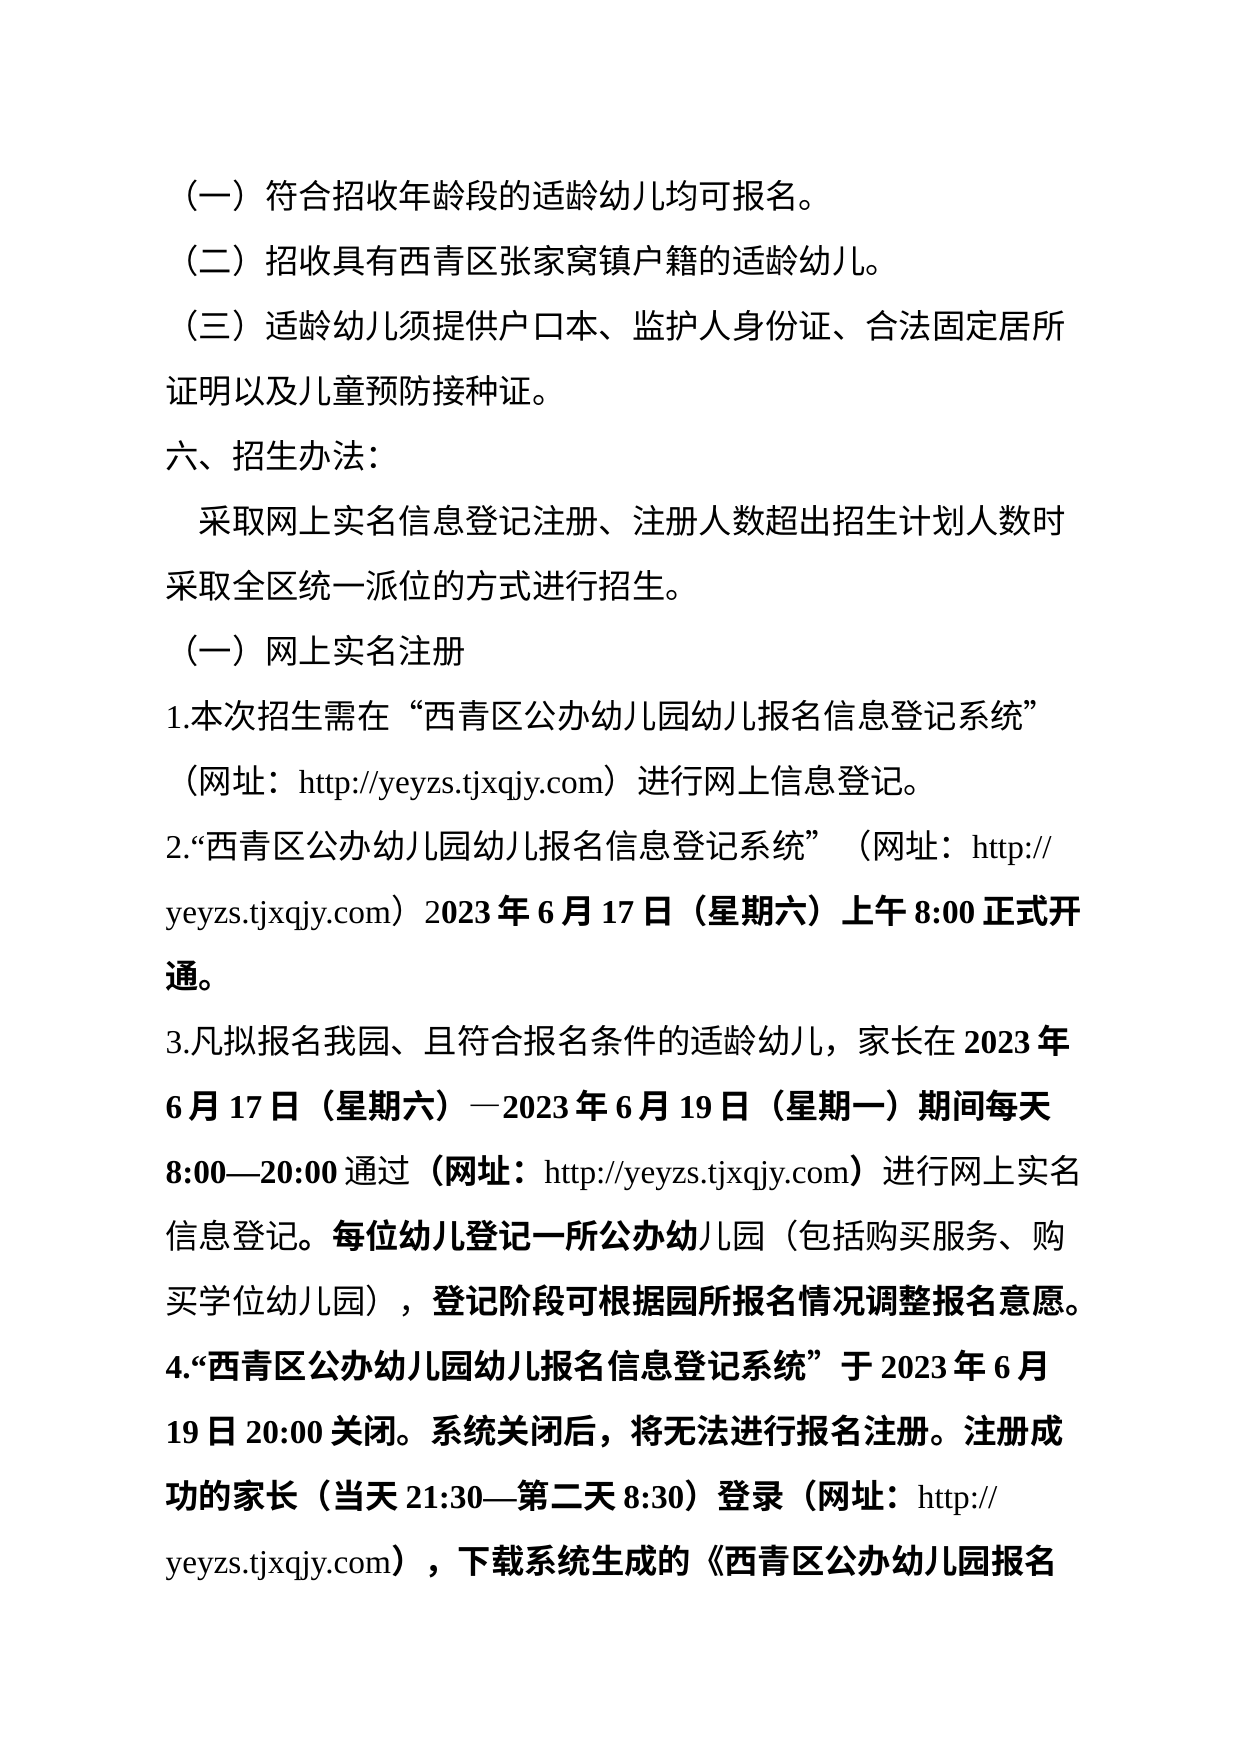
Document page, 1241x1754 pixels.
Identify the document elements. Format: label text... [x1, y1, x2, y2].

text （一）符合招收年龄段的适龄幼儿均可报名。 [165, 162, 1087, 227]
text 1.本次招生需在“西青区公办幼儿园幼儿报名信息登记系统”（网址：http://yeyzs.tjxqjy.com）进行网上信息登记。 [165, 682, 1087, 812]
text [165, 1332, 1087, 1592]
text （二）招收具有西青区张家窝镇户籍的适龄幼儿。 [165, 227, 1087, 292]
text 六、招生办法： [165, 422, 1087, 487]
text 采取网上实名信息登记注册、注册人数超出招生计划人数时采取全区统一派位的方式进行招生。 [165, 487, 1087, 617]
text （三）适龄幼儿须提供户口本、监护人身份证、合法固定居所证明以及儿童预防接种证。 [165, 292, 1087, 422]
text 3.凡拟报名我园、且符合报名条件的适龄幼儿，家长在2023年6月17日（星期六）—2023年6月19日（星期一）期间每天8:00—20:00通过（网址：http://yeyzs.tjxqjy.com）进行网上实名信息登记。每位幼儿登记一所公办幼儿园（包括购买服务、购买学位幼儿园），登记阶段可根据园所报名情况调整报名意愿。 [165, 1007, 1087, 1332]
text （一）网上实名注册 [165, 617, 1087, 682]
text 2.“西青区公办幼儿园幼儿报名信息登记系统”（网址：http://yeyzs.tjxqjy.com）2023年6月17日（星期六）上午8:00正式开通。 [165, 812, 1087, 1007]
